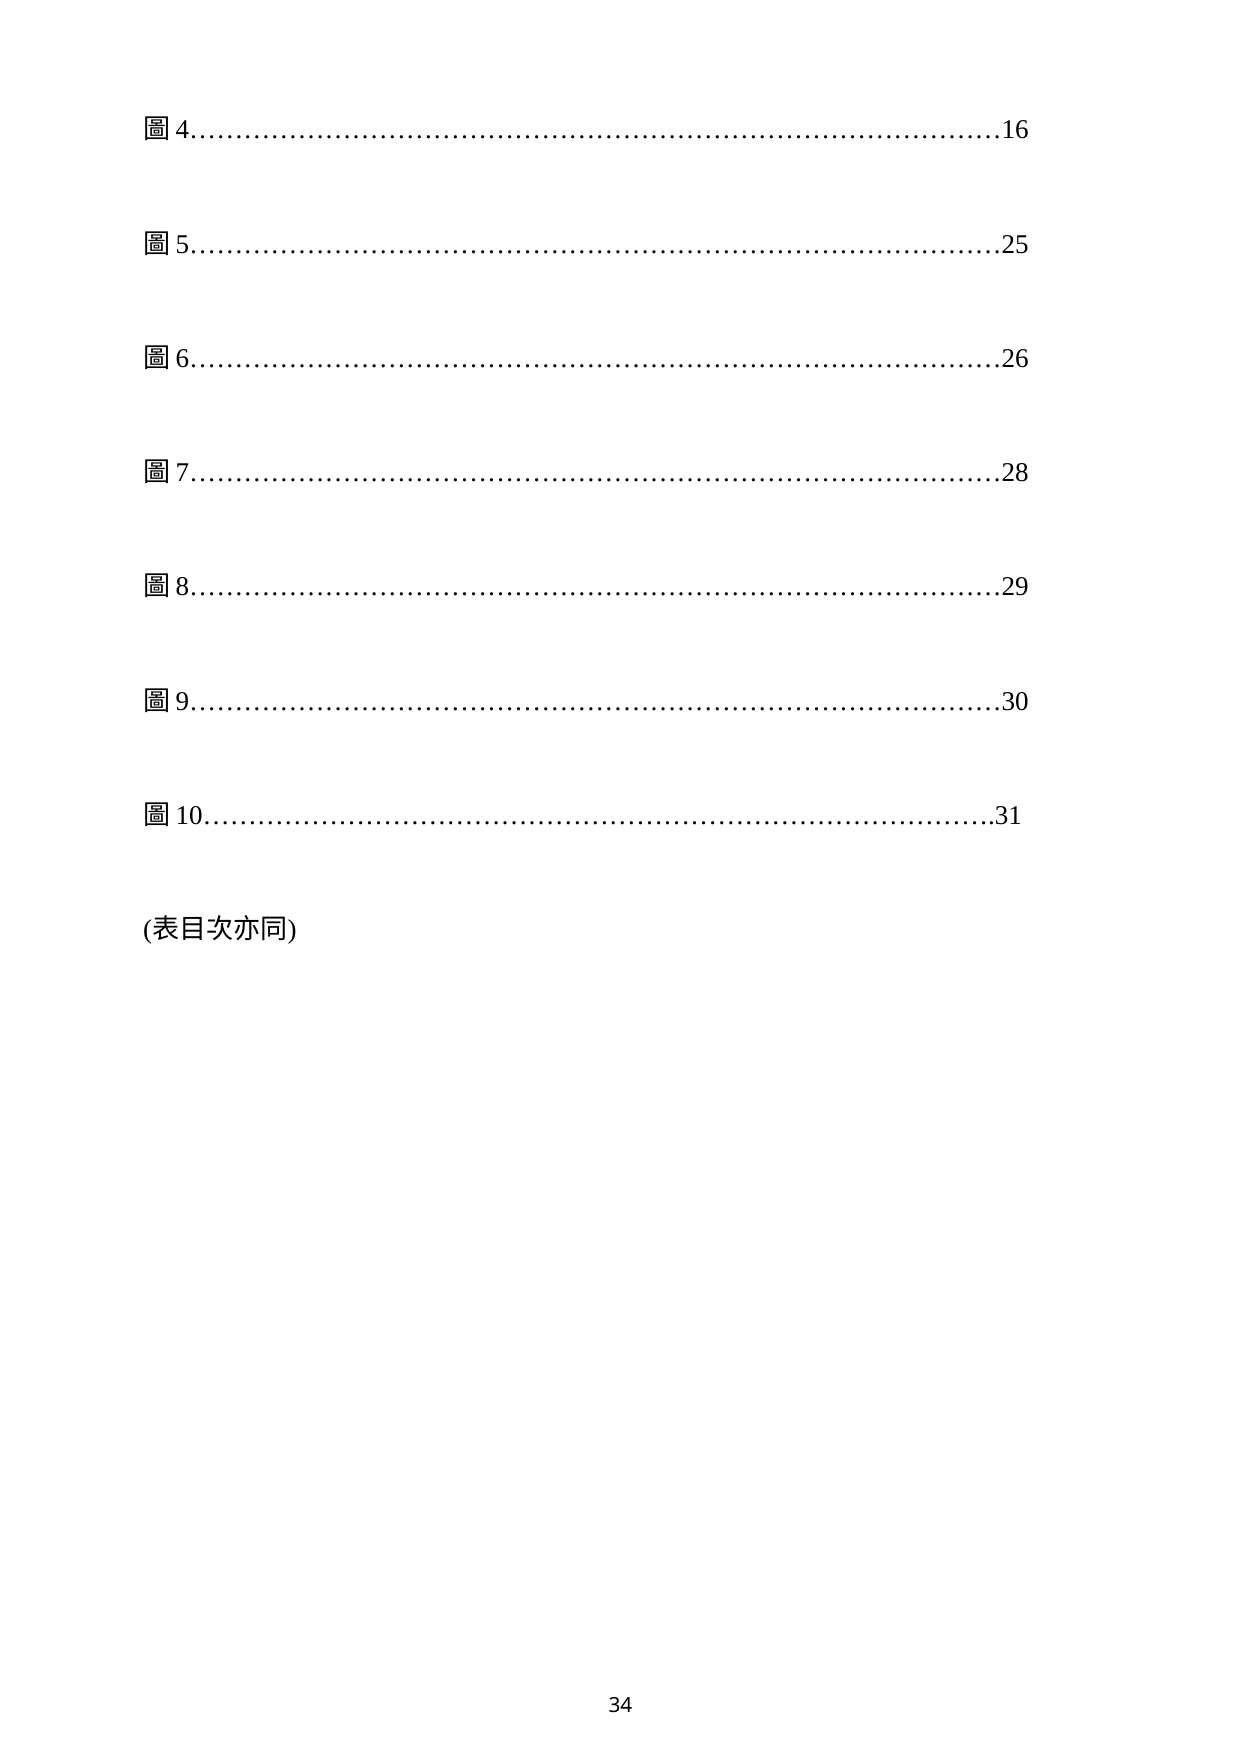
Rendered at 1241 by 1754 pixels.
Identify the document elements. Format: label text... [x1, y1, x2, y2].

text 圖10…………………………………………………………………………….31 [143, 775, 1165, 850]
text 圖5………………………………………………………………………………25 [143, 204, 1165, 279]
text (表目次亦同) [143, 889, 1165, 964]
text 圖7………………………………………………………………………………28 [143, 432, 1165, 507]
text 圖6………………………………………………………………………………26 [143, 318, 1165, 393]
text 圖8………………………………………………………………………………29 [143, 547, 1165, 622]
text 圖4………………………………………………………………………………16 [143, 89, 1165, 164]
text 圖9………………………………………………………………………………30 [143, 661, 1165, 736]
